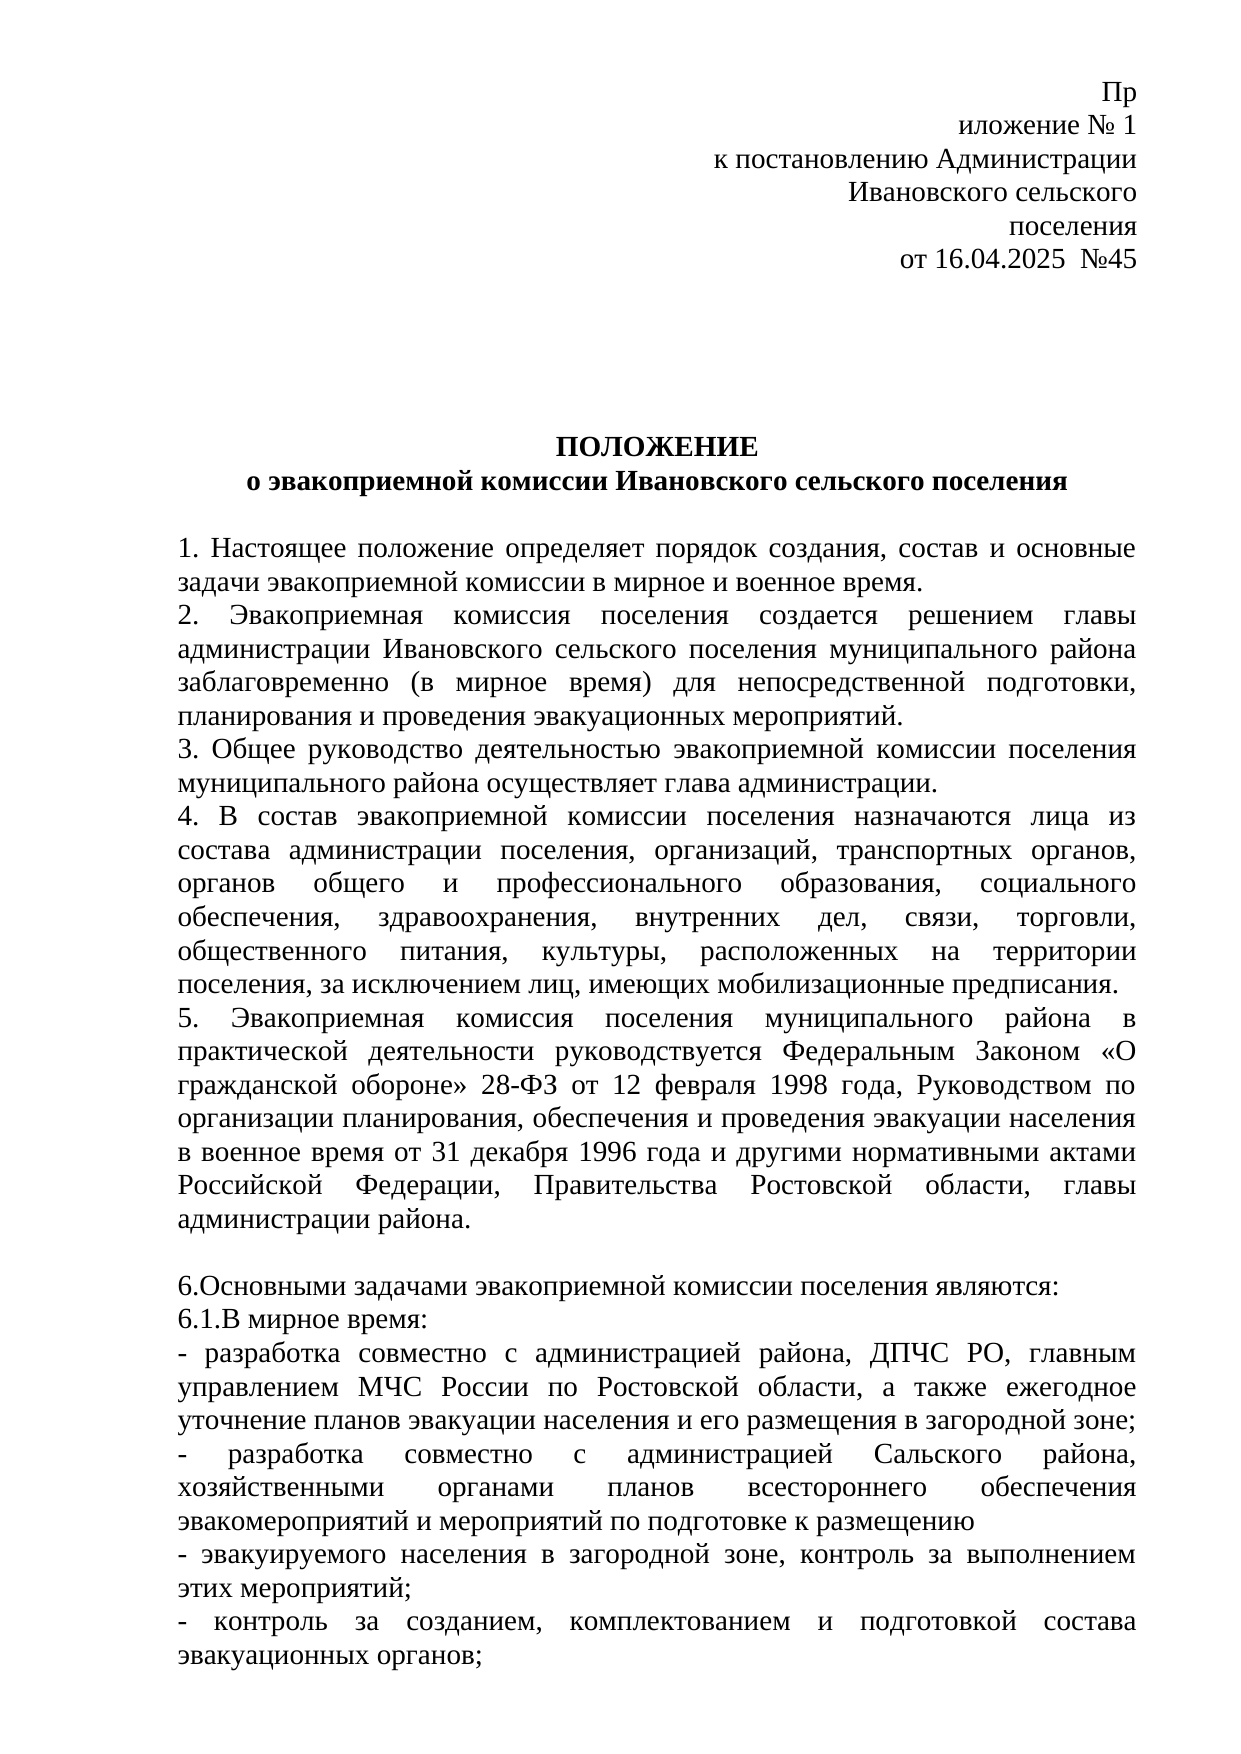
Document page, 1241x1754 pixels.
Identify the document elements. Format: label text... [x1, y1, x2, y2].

text 4. В состав эвакоприемной комиссии поселения назначаются лица из состава администрации поселения, организаций, транспортных органов, органов общего и профессионального образования, социального обеспечения, здравоохранения, внутренних дел, связи, торговли, общественного питания, культуры, расположенных на территории поселения, за исключением лиц, имеющих мобилизационные предписания. [177, 798, 1137, 1000]
text от 16.04.2025 №45 [177, 242, 1137, 275]
text - эвакуируемого населения в загородной зоне, контроль за выполнением этих мероприятий; [177, 1536, 1137, 1603]
text - контроль за созданием, комплектованием и подготовкой состава эвакуационных органов; [177, 1603, 1137, 1671]
text - разработка совместно с администрацией Сальского района, хозяйственными органами планов всестороннего обеспечения эвакомероприятий и мероприятий по подготовке к размещению [177, 1436, 1137, 1536]
text 3. Общее руководство деятельностью эвакоприемной комиссии поселения муниципального района осуществляет глава администрации. [177, 731, 1137, 798]
text ПОЛОЖЕНИЕ [177, 429, 1137, 463]
text 6.1.В мирное время: [177, 1302, 1137, 1335]
text 5. Эвакоприемная комиссия поселения муниципального района в практической деятельности руководствуется Федеральным Законом «О гражданской обороне» 28-ФЗ от 12 февраля 1998 года, Руководством по организации планирования, обеспечения и проведения эвакуации населения в военное время от 31 декабря 1996 года и другими нормативными актами Российской Федерации, Правительства Ростовской области, главы администрации района. [177, 1000, 1137, 1234]
text 6.Основными задачами эвакоприемной комиссии поселения являются: [177, 1268, 1137, 1302]
text Приложение № 1 [177, 74, 1137, 141]
text к постановлению Администрации [177, 141, 1137, 174]
text - разработка совместно с администрацией района, ДПЧС РО, главным управлением МЧС России по Ростовской области, а также ежегодное уточнение планов эвакуации населения и его размещения в загородной зоне; [177, 1335, 1137, 1436]
text о эвакоприемной комиссии Ивановского сельского поселения [177, 463, 1137, 497]
text 1. Настоящее положение определяет порядок создания, состав и основные задачи эвакоприемной комиссии в мирное и военное время. [177, 530, 1137, 597]
text 2. Эвакоприемная комиссия поселения создается решением главы администрации Ивановского сельского поселения муниципального района заблаговременно (в мирное время) для непосредственной подготовки, планирования и проведения эвакуационных мероприятий. [177, 597, 1137, 731]
text Ивановского сельского поселения [177, 174, 1137, 242]
